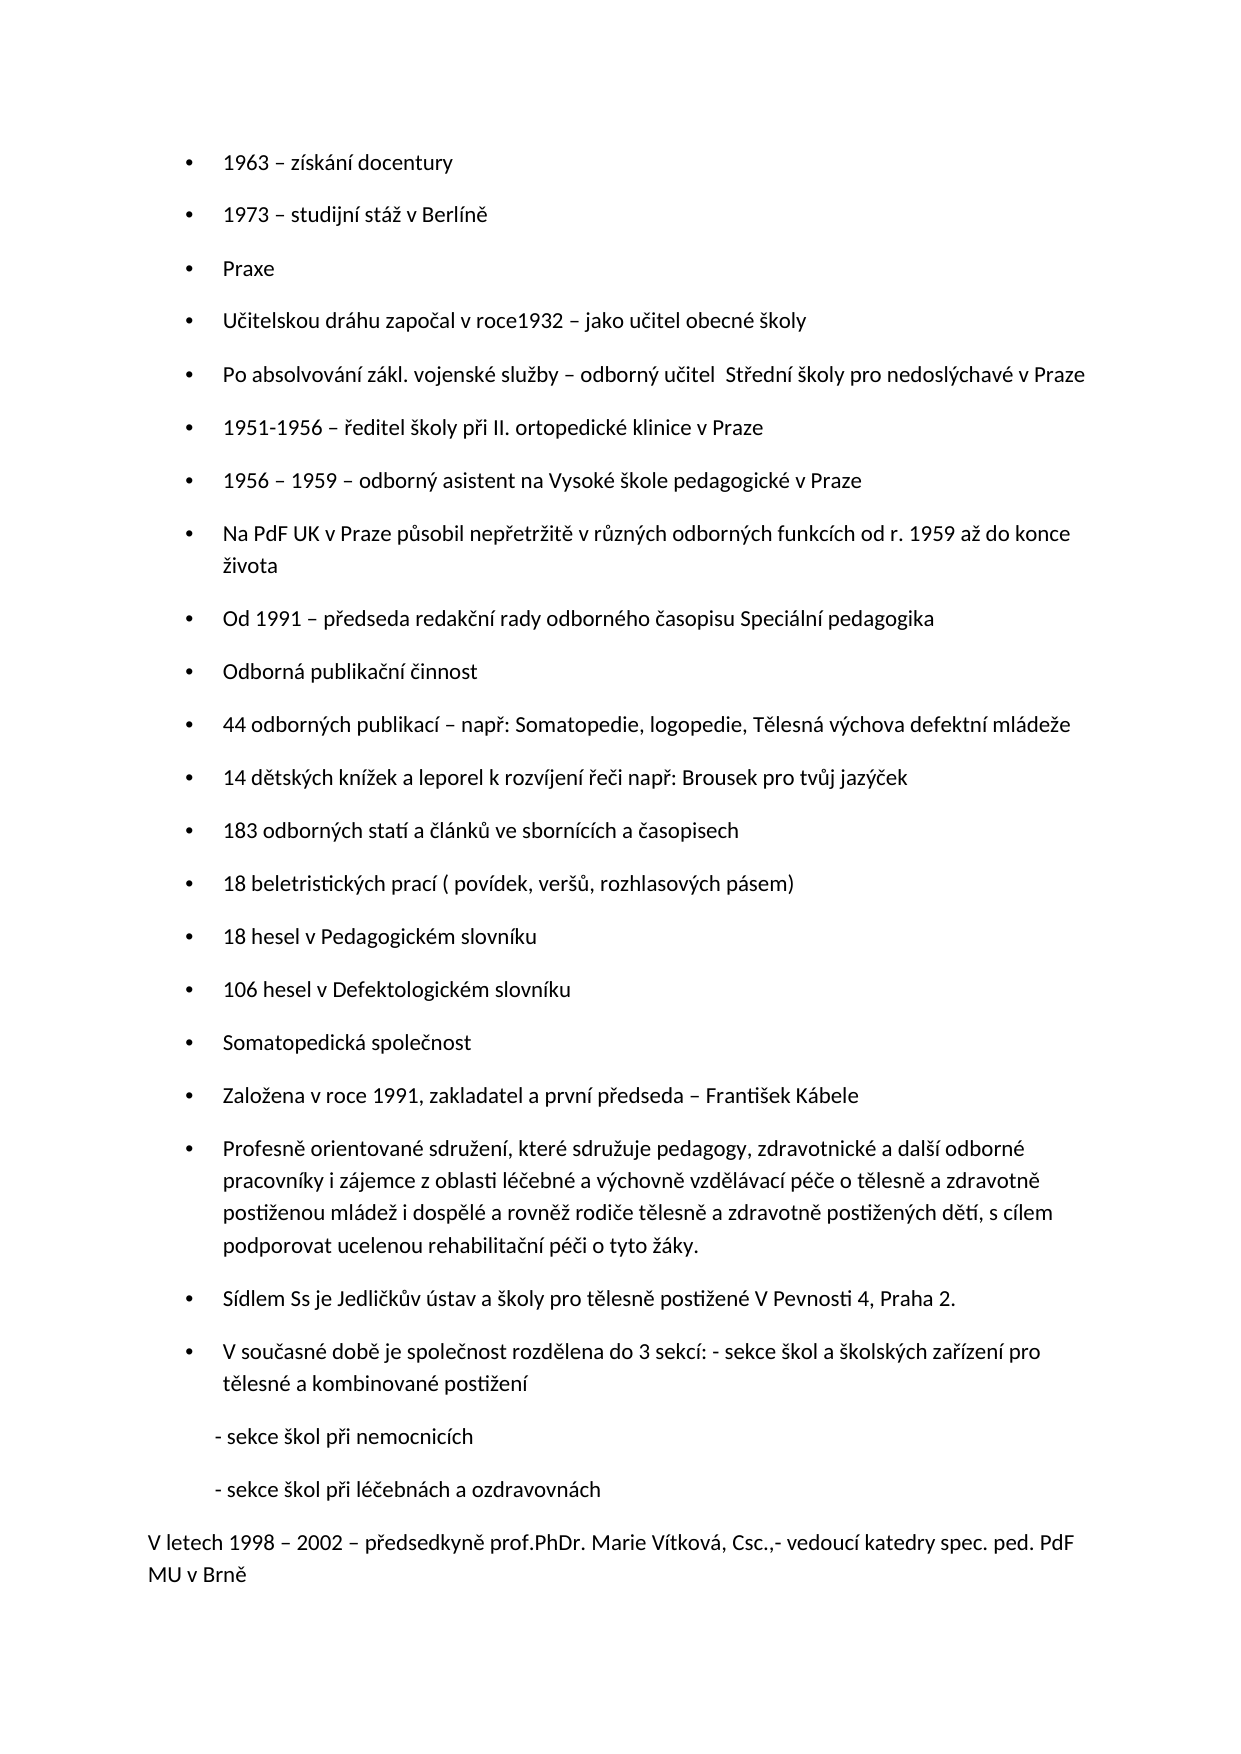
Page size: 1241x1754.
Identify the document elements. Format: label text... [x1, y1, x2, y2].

list V současné době je společnost rozdělena do 3 sekcí: - sekce škol a školských zařízení pro tělesné a kombinované postižení [185, 1337, 1093, 1397]
list 18 hesel v Pedagogickém slovníku [185, 922, 1093, 950]
list 106 hesel v Defektologickém slovníku [185, 975, 1093, 1003]
list Sídlem Ss je Jedličkův ústav a školy pro tělesně postižené V Pevnosti 4, Praha 2. [185, 1284, 1093, 1312]
text - sekce škol při léčebnách a ozdravovnách [148, 1475, 1093, 1503]
list Po absolvování zákl. vojenské služby – odborný učitel Střední školy pro nedoslýchavé v Praze [185, 360, 1093, 388]
list Somatopedická společnost [185, 1028, 1093, 1056]
list 44 odborných publikací – např: Somatopedie, logopedie, Tělesná výchova defektní mládeže [185, 710, 1093, 738]
list 14 dětských knížek a leporel k rozvíjení řeči např: Brousek pro tvůj jazýček [185, 763, 1093, 791]
list Na PdF UK v Praze působil nepřetržitě v různých odborných funkcích od r. 1959 až do konce života [185, 519, 1093, 579]
list Profesně orientované sdružení, které sdružuje pedagogy, zdravotnické a další odborné pracovníky i zájemce z oblasti léčebné a výchovně vzdělávací péče o tělesně a zdravotně postiženou mládež i dospělé a rovněž rodiče tělesně a zdravotně postižených dětí, s cílem podporovat ucelenou rehabilitační péči o tyto žáky. [185, 1134, 1093, 1259]
list 183 odborných statí a článků ve sbornících a časopisech [185, 816, 1093, 844]
text - sekce škol při nemocnicích [148, 1422, 1093, 1450]
list 1956 – 1959 – odborný asistent na Vysoké škole pedagogické v Praze [185, 466, 1093, 494]
list Praxe [185, 254, 1093, 282]
list 18 beletristických prací ( povídek, veršů, rozhlasových pásem) [185, 869, 1093, 897]
list Založena v roce 1991, zakladatel a první předseda – František Kábele [185, 1081, 1093, 1109]
text V letech 1998 – 2002 – předsedkyně prof.PhDr. Marie Vítková, Csc.,- vedoucí katedry spec. ped. PdF MU v Brně [148, 1528, 1093, 1588]
list 1963 – získání docentury [185, 148, 1093, 176]
list 1951-1956 – ředitel školy při II. ortopedické klinice v Praze [185, 413, 1093, 441]
list Učitelskou dráhu započal v roce1932 – jako učitel obecné školy [185, 307, 1093, 335]
list Od 1991 – předseda redakční rady odborného časopisu Speciální pedagogika [185, 604, 1093, 632]
list Odborná publikační činnost [185, 657, 1093, 685]
list 1973 – studijní stáž v Berlíně [185, 201, 1093, 229]
